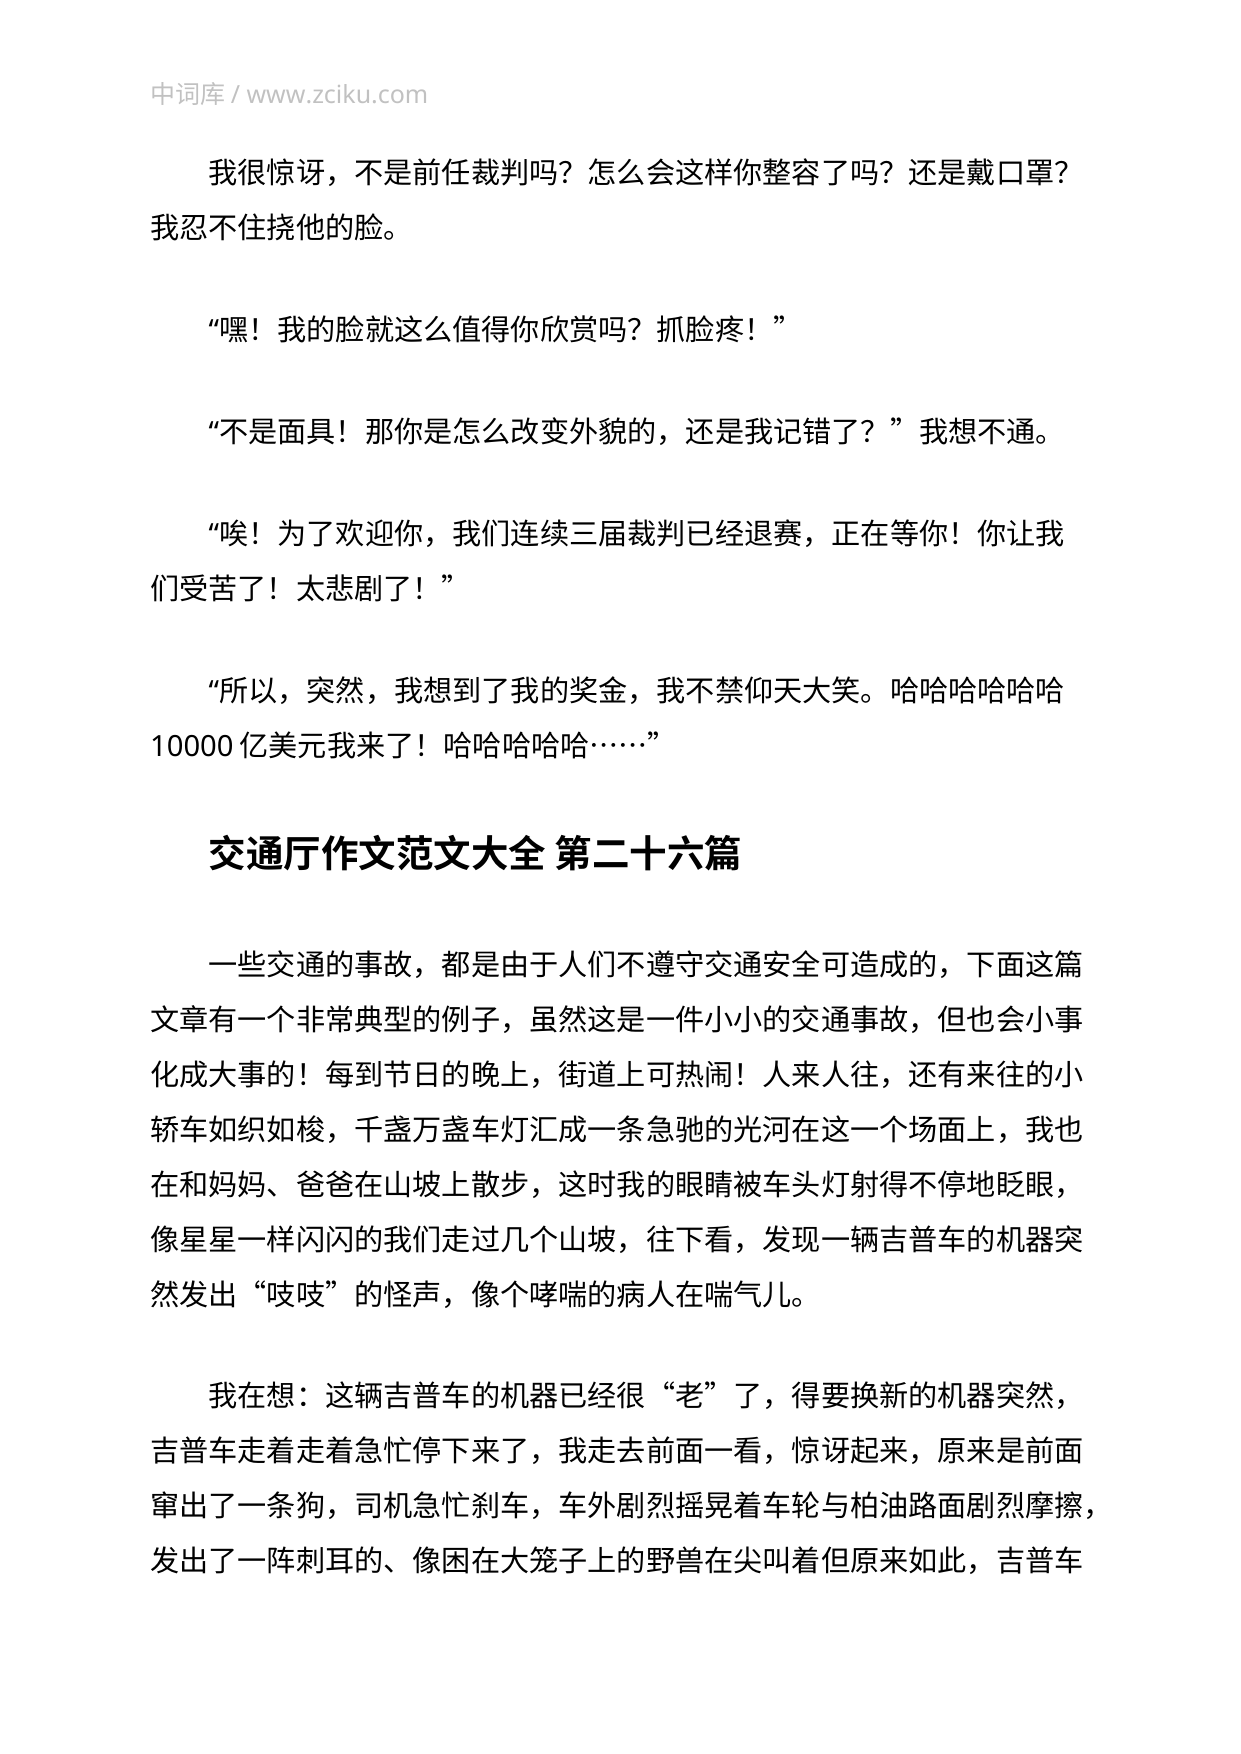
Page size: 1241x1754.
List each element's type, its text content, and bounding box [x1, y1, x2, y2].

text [150, 1373, 1090, 1580]
text “唉！为了欢迎你，我们连续三届裁判已经退赛，正在等你！你让我们受苦了！太悲剧了！” [150, 511, 1090, 608]
text 我很惊讶，不是前任裁判吗？怎么会这样你整容了吗？还是戴口罩？我忍不住挠他的脸。 [150, 150, 1090, 247]
text “所以，突然，我想到了我的奖金，我不禁仰天大笑。哈哈哈哈哈哈10000亿美元我来了！哈哈哈哈哈……” [150, 667, 1090, 765]
text 一些交通的事故，都是由于人们不遵守交通安全可造成的，下面这篇文章有一个非常典型的例子，虽然这是一件小小的交通事故，但也会小事化成大事的！每到节日的晚上，街道上可热闹！人来人往，还有来往的小轿车如织如梭，千盏万盏车灯汇成一条急驰的光河在这一个场面上，我也在和妈妈、爸爸在山坡上散步，这时我的眼睛被车头灯射得不停地眨眼，像星星一样闪闪的我们走过几个山坡，往下看，发现一辆吉普车的机器突然发出“吱吱”的怪声，像个哮喘的病人在喘气儿。 [150, 942, 1090, 1313]
text “嘿！我的脸就这么值得你欣赏吗？抓脸疼！” [150, 307, 1090, 349]
text 交通厅作文范文大全 第二十六篇 [150, 824, 1090, 879]
text “不是面具！那你是怎么改变外貌的，还是我记错了？”我想不通。 [150, 409, 1090, 451]
